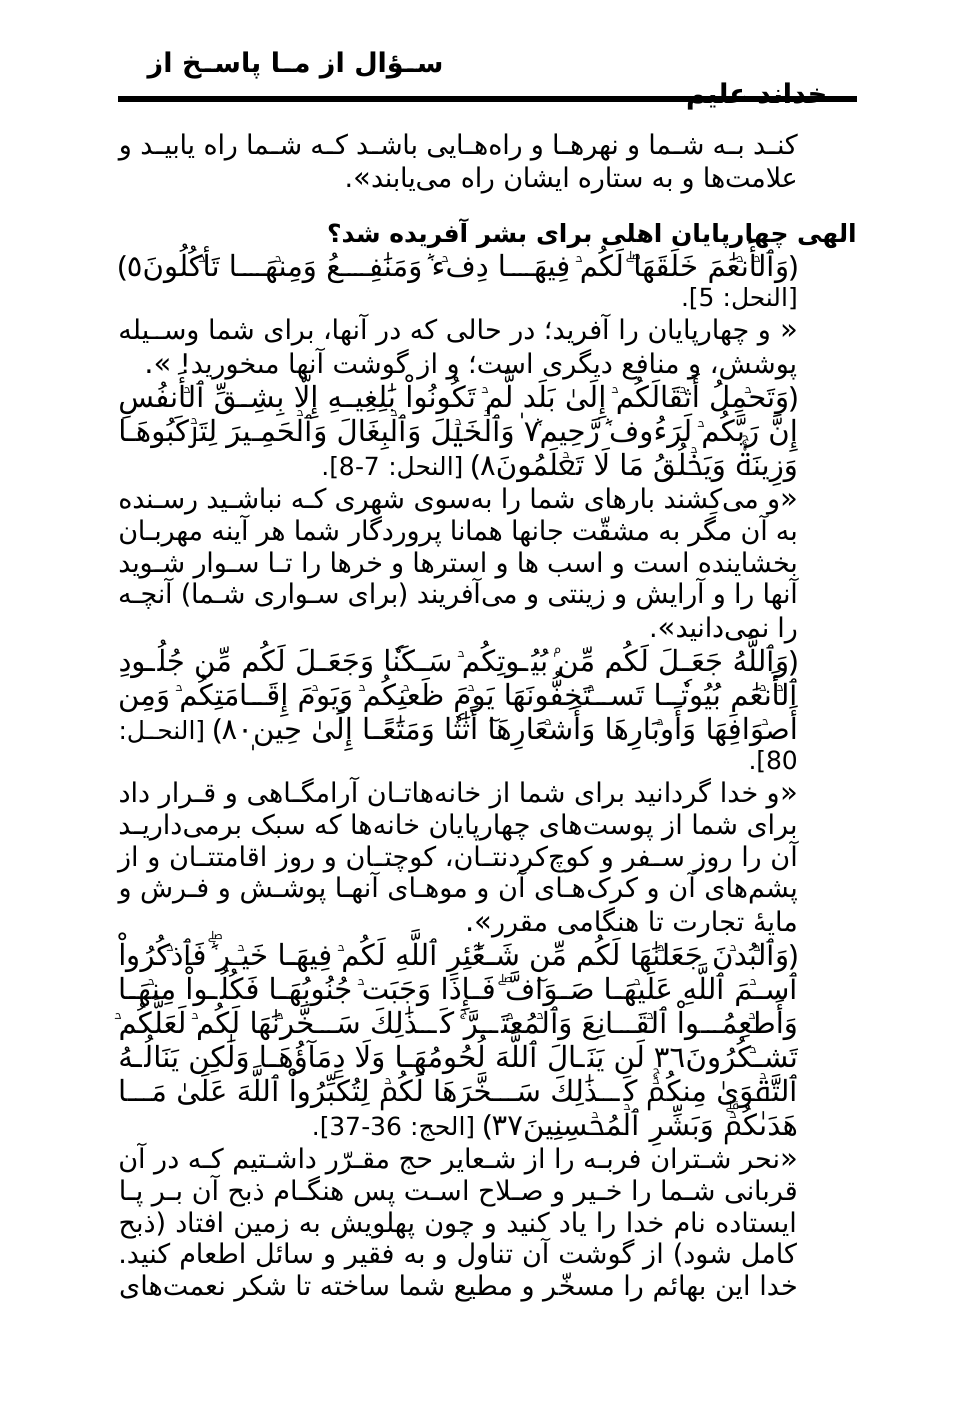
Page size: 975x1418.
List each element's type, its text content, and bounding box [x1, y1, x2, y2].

text « و چهارپایان را آفرید؛ در حالى که در آنها، براى شما وسیله پوشش، و منافع دیگرى است؛ و از گوشت آنها مى‏خورید! ». [118, 312, 798, 380]
text ﴿وَٱللَّهُ جَعَلَ لَكُم مِّنۢ بُيُوتِكُمۡ سَكَنٗا وَجَعَلَ لَكُم مِّن جُلُودِ ٱلۡأَنۡعَٰمِ بُيُوتٗا تَسۡتَخِفُّونَهَا يَوۡمَ ظَعۡنِكُمۡ وَيَوۡمَ إِقَامَتِكُمۡ وَمِنۡ أَصۡوَافِهَا وَأَوۡبَارِهَا وَأَشۡعَارِهَآ أَثَٰثٗا وَمَتَٰعًا إِلَىٰ حِينٖ٨٠﴾ [النحل: 80]. [118, 644, 798, 775]
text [118, 1142, 798, 1302]
text الهی چهارپایان اهلی برای بشر آفریده شد؟ [118, 220, 857, 249]
text ﴿وَٱلۡأَنۡعَٰمَ خَلَقَهَاۖ لَكُمۡ فِيهَا دِفۡءٞ وَمَنَٰفِعُ وَمِنۡهَا تَأۡكُلُونَ٥﴾ [النحل: 5]. [118, 249, 798, 312]
text «و خدا گردانید برای شما از خانه‌هاتان آرامگاهی و قرار داد برای شما از پوست‌های چهارپایان خانه‌ها که سبک برمی‌دارید آن را روز سفر و کوچ‌کردنتان، کوچتان و روز اقامتتان و از پشم‌های آن و کرک‌های آن و موهای آنها پوشش و فرش و مایۀ تجارت تا هنگامی مقرر». [118, 775, 798, 938]
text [118, 129, 798, 195]
text ﴿وَٱلۡبُدۡنَ جَعَلۡنَٰهَا لَكُم مِّن شَعَٰٓئِرِ ٱللَّهِ لَكُمۡ فِيهَا خَيۡرٞۖ فَٱذۡكُرُواْ ٱسۡمَ ٱللَّهِ عَلَيۡهَا صَوَآفَّۖ فَإِذَا وَجَبَتۡ جُنُوبُهَا فَكُلُواْ مِنۡهَا وَأَطۡعِمُواْ ٱلۡقَانِعَ وَٱلۡمُعۡتَرَّۚ كَذَٰلِكَ سَخَّرۡنَٰهَا لَكُمۡ لَعَلَّكُمۡ تَشۡكُرُونَ٣٦ لَن يَنَالَ ٱللَّهَ لُحُومُهَا وَلَا دِمَآؤُهَا وَلَٰكِن يَنَالُهُ ٱلتَّقۡوَىٰ مِنكُمۡۚ كَذَٰلِكَ سَخَّرَهَا لَكُمۡ لِتُكَبِّرُواْ ٱللَّهَ عَلَىٰ مَا هَدَىٰكُمۡۗ وَبَشِّرِ ٱلۡمُحۡسِنِينَ٣٧﴾ [الحج: 36-37]. [118, 938, 798, 1142]
text «و می‌کِشند بارهای شما را به‌سوی شهری که نباشید رسنده به آن مگر به مشقّت جانها همانا پروردگار شما هر آینه مهربان بخشاینده است و اسب ها و استرها و خرها را تا سوار شوید آنها را و آرایش و زینتی و می‌آفریند (برای سواری شما) آنچه را نمی‌دانید». [118, 482, 798, 644]
text ﴿وَتَحۡمِلُ أَثۡقَالَكُمۡ إِلَىٰ بَلَدٖ لَّمۡ تَكُونُواْ بَٰلِغِيهِ إِلَّا بِشِقِّ ٱلۡأَنفُسِۚ إِنَّ رَبَّكُمۡ لَرَءُوفٞ رَّحِيمٞ٧ وَٱلۡخَيۡلَ وَٱلۡبِغَالَ وَٱلۡحَمِيرَ لِتَرۡكَبُوهَا وَزِينَةٗۚ وَيَخۡلُقُ مَا لَا تَعۡلَمُونَ٨﴾ [النحل: 7-8]. [118, 380, 798, 482]
